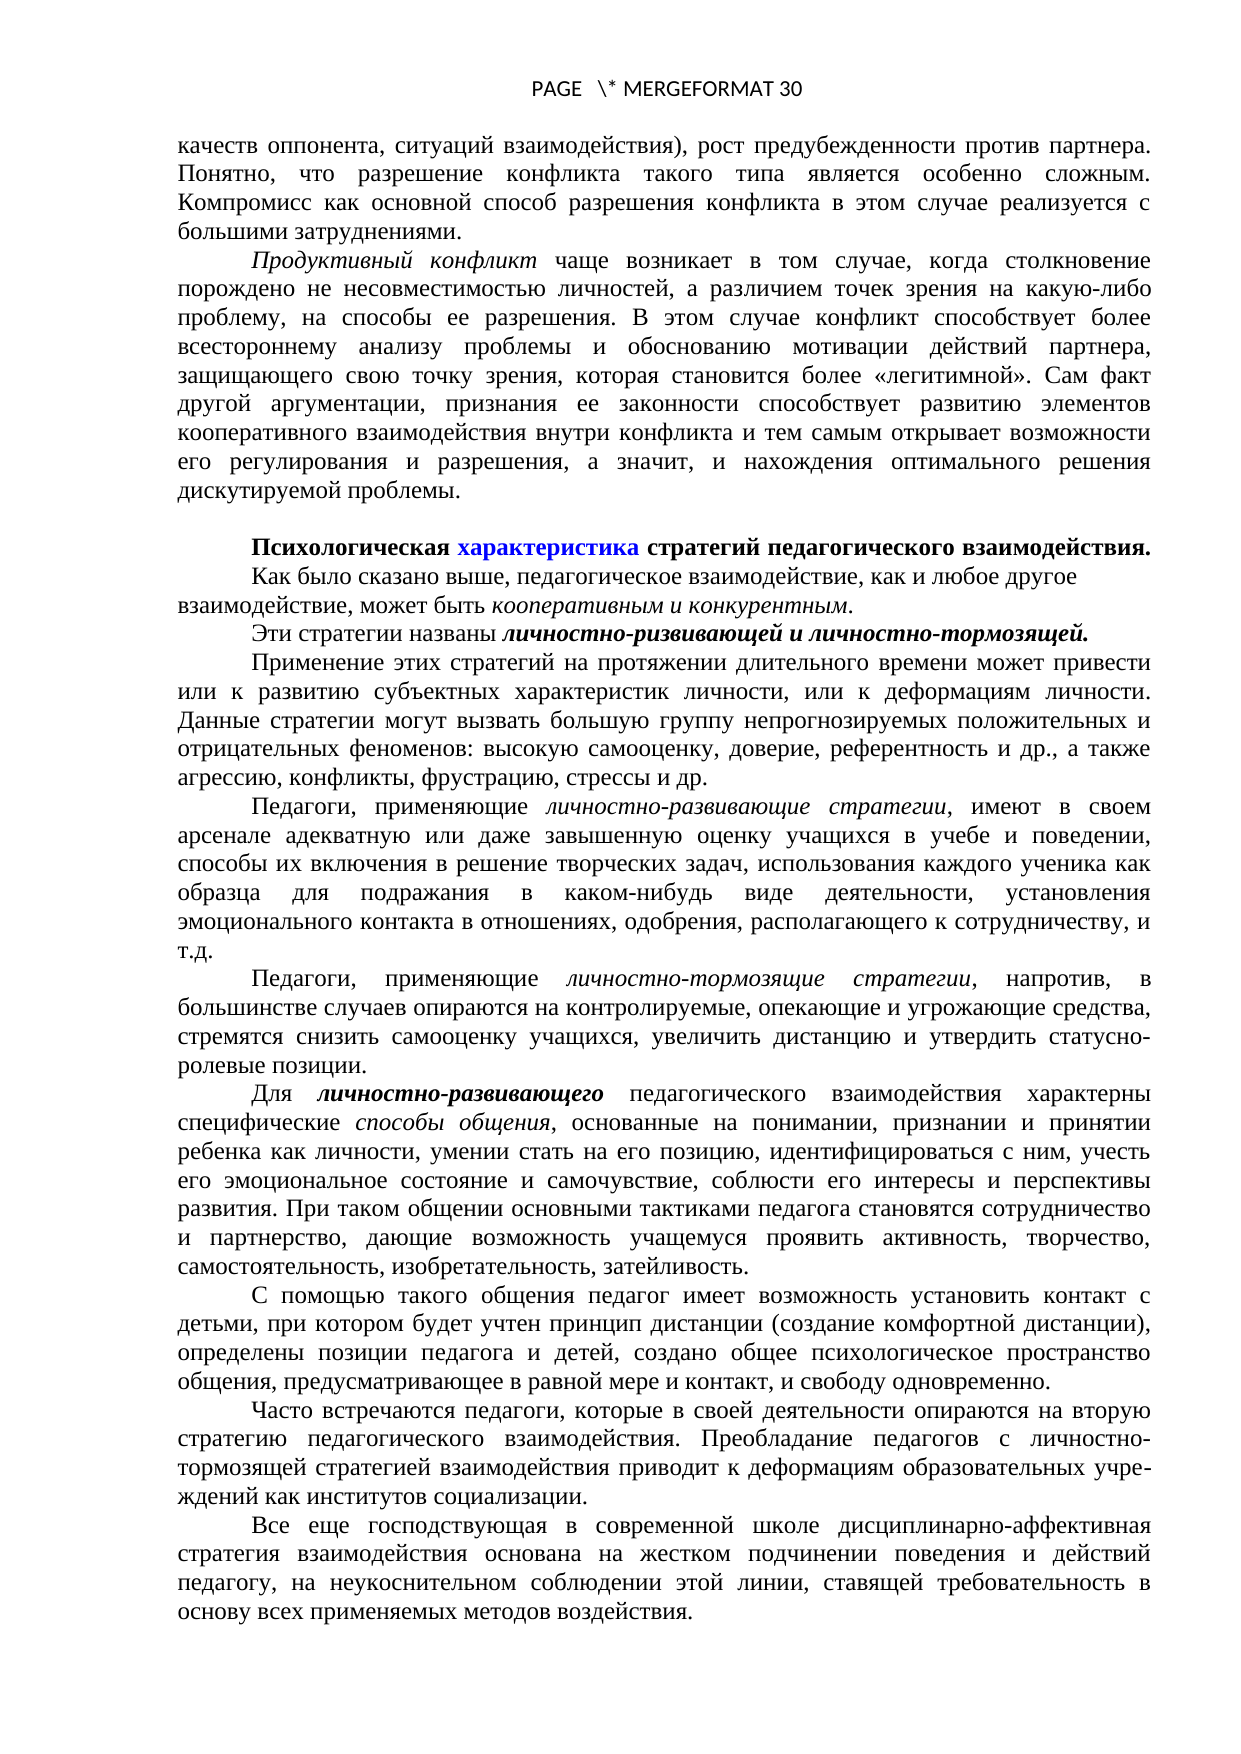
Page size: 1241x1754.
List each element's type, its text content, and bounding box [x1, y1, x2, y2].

text Эти стратегии названы личностно-ризвивающей и личностно-тормозящей. [177, 618, 1152, 647]
text взаимодействие, может быть кооперативным и конкурентным. [177, 590, 1152, 618]
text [177, 130, 1152, 245]
text Продуктивный конфликт чаще возникает в том случае, когда столкновение порождено не несовместимостью личностей, а раз­личием точек зрения на какую-либо проблему, на способы ее разрешения. В этом случае конфликт способствует более всесторон­нему анализу проблемы и обоснованию мотивации действий партнера, защищающего свою точку зрения, которая становится более «легитимной». Сам факт другой аргументации, признания ее законности способствует развитию элементов кооперативного взаимодействия внутри конфликта и тем самым открывает возможности его регулирования и разрешения, а значит, и нахождения оптимального решения дискутируемой проблемы. [177, 245, 1152, 503]
text Педагоги, применяющие личностно-развивающие стратегии, имеют в своем арсенале адекватную или даже завышенную оценку учащихся в учебе и поведении, способы их включения в решение творческих задач, использования каждого ученика как образца для подражания в каком-нибудь виде деятельности, установления эмоционального контакта в отношениях, одобрения, располагающего к сотрудничеству, и т.д. [177, 791, 1152, 963]
text Применение этих стратегий на протяжении длительного времени может привести или к развитию субъектных характеристик личности, или к деформациям личности. Данные стратегии могут вызвать большую группу непрогнозируемых положительных и отрицательных феноменов: высокую самооценку, доверие, референтность и др., а также агрессию, конфликты, фрустрацию, стрессы и др. [177, 647, 1152, 791]
text Для личностно-развивающего педагогического взаимодействия характерны специфические способы общения, основанные на понимании, признании и принятии ребенка как личности, умении стать на его позицию, идентифицироваться с ним, учесть его эмоциональное состояние и самочувствие, соблюсти его интересы и перспективы развития. При таком общении основными тактиками педагога становятся сотрудничество и партнерство, дающие возможность учащемуся проявить активность, творчество, самостоятельность, изобретательность, затейливость. [177, 1078, 1152, 1280]
text С помощью такого общения педагог имеет возможность установить контакт с детьми, при котором будет учтен принцип дистанции (создание комфортной дистанции), определены позиции педагога и детей, создано общее психологическое пространство общения, предусматривающее в равной мере и контакт, и свободу одновременно. [177, 1280, 1152, 1395]
text Педагоги, применяющие личностно-тормозящие стратегии, напротив, в большинстве случаев опираются на контролируемые, опекающие и угрожающие средства, стремятся снизить самооценку учащихся, увеличить дистанцию и утвердить статусно-ролевые позиции. [177, 963, 1152, 1078]
text Часто встречаются педагоги, которые в своей деятельности опираются на вторую стратегию педагогического взаимодействия. Преобладание педагогов с личностно-тормозящей стратегией взаимодействия приводит к деформациям образовательных учре­ждений как институтов социализации. [177, 1395, 1152, 1510]
text Психологическая характеристика стратегий педагогического взаимодействия. Как было сказано выше, педагогическое взаимодействие, как и любое другое [251, 532, 1152, 590]
text Все еще господствующая в современной школе дисциплинарно-аффективная стратегия взаимодействия основана на жестком подчинении поведения и действий педагогу, на неукоснительном соблюдении этой линии, ставящей требовательность в основу всех применяемых методов воздействия. [177, 1510, 1152, 1625]
